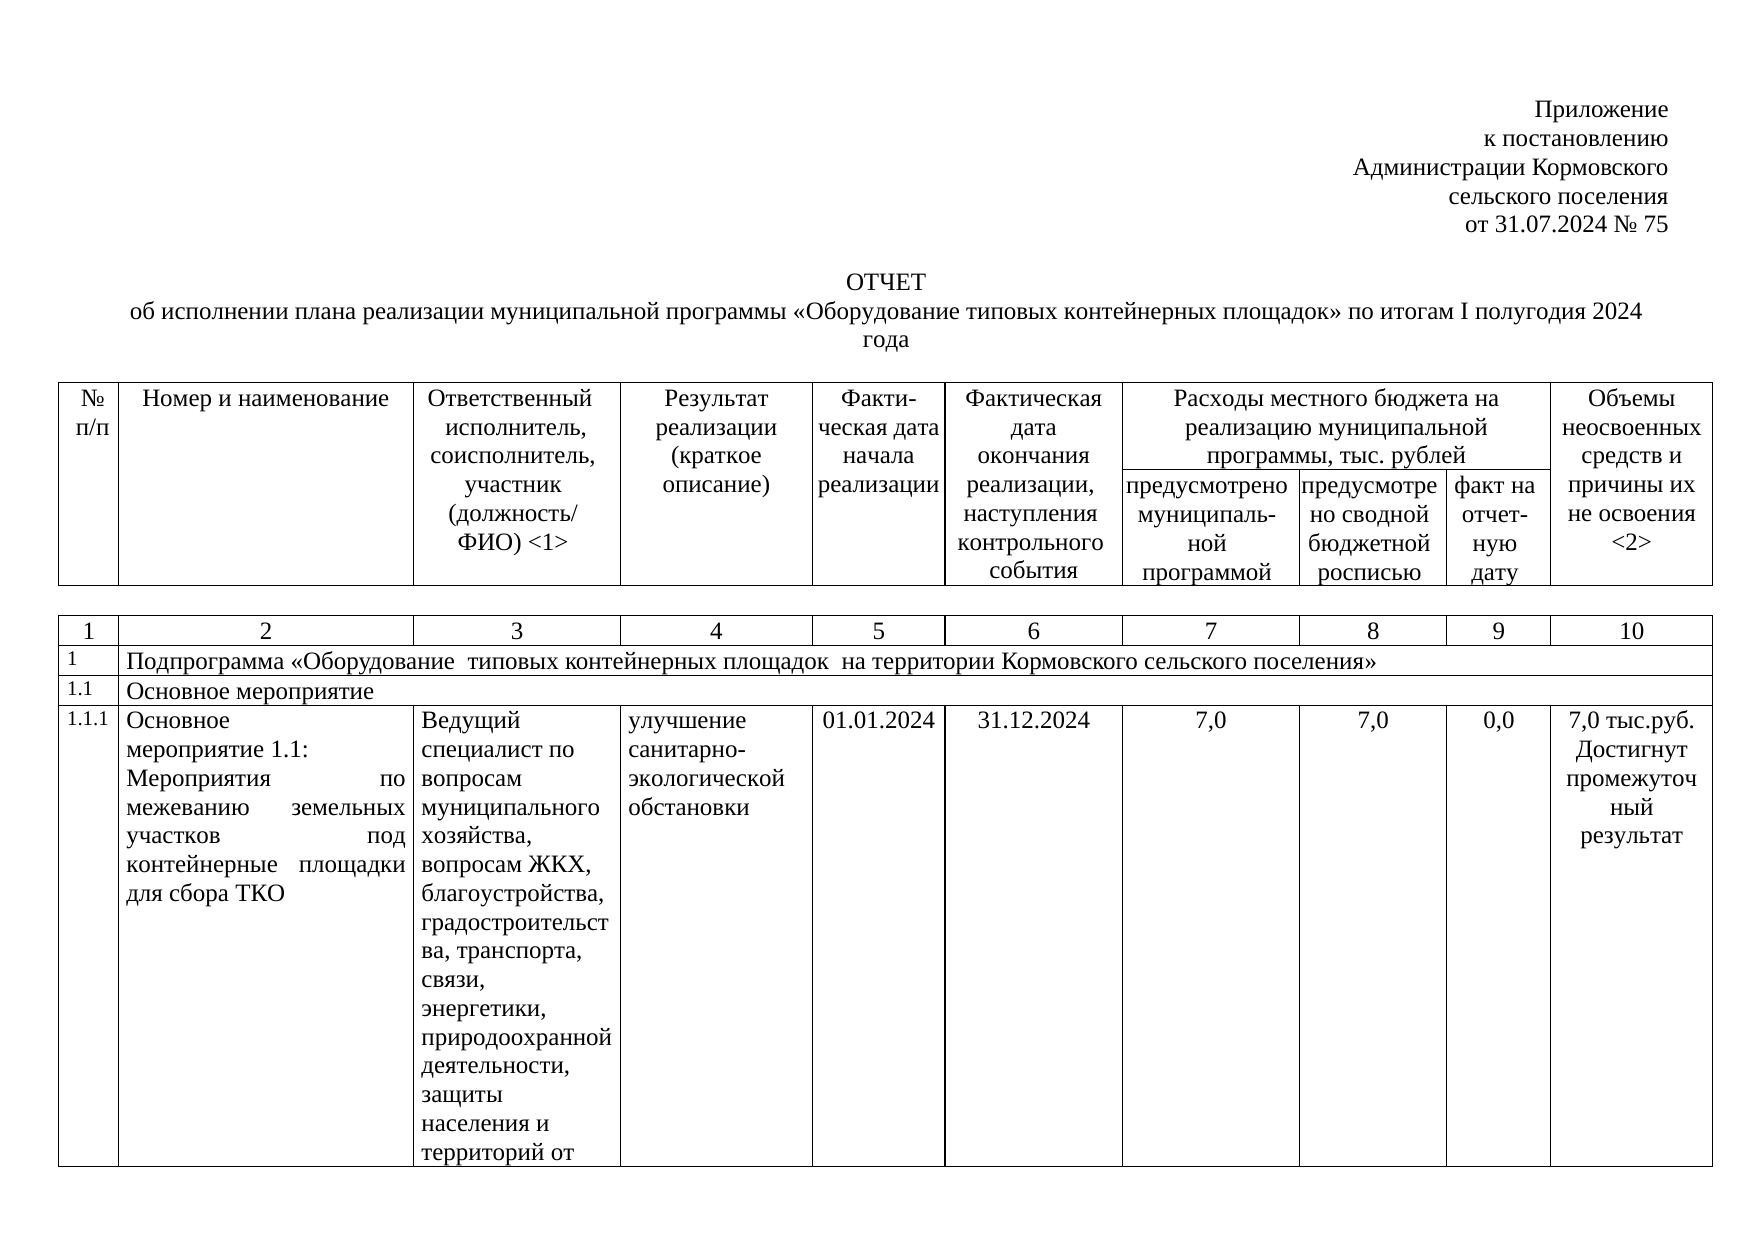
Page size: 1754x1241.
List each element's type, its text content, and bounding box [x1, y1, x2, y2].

table_header 8 [1300, 616, 1446, 645]
text от 31.07.2024 № 75 [103, 209, 1668, 238]
text ОТЧЕТ [103, 267, 1668, 296]
table_header 7 [1123, 616, 1299, 645]
table_cell 1.1.1 [59, 706, 118, 1166]
table_header Ответственный исполнитель, соисполнитель, участник (должность/ ФИО) <1> [414, 383, 620, 585]
table_header Расходы местного бюджета на реализацию муниципальной программы, тыс. рублей [1123, 383, 1550, 469]
table_header 6 [946, 616, 1122, 645]
table_cell предусмотрено муниципаль-ной программой [1123, 470, 1299, 585]
table_cell 01.01.2024 [813, 706, 944, 1166]
table_cell 31.12.2024 [946, 706, 1122, 1166]
table_header 1 [59, 616, 118, 645]
table_cell 1.1 [59, 676, 118, 704]
table_header Объемы неосвоенных средств и причины их не освоения <2> [1551, 383, 1712, 585]
table_header № п/п [59, 383, 118, 585]
table_cell 7,0 [1300, 706, 1446, 1166]
table_header 4 [621, 616, 812, 645]
table_cell факт на отчет-ную дату [1447, 470, 1550, 585]
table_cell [1551, 706, 1712, 1166]
table_cell Подпрограмма «Оборудование типовых контейнерных площадок на территории Кормовского сельского поселения» [119, 646, 1712, 675]
table_cell предусмотрено сводной бюджетной росписью [1300, 470, 1446, 585]
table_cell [119, 706, 413, 1166]
table_header Фактическая дата окончания реализации, наступления контрольного события [946, 383, 1122, 585]
table_header Результат реализации (краткое описание) [621, 383, 812, 585]
text к постановлению [198, 123, 1668, 152]
table_header 10 [1551, 616, 1712, 645]
text сельского поселения [198, 181, 1668, 209]
text Приложение [103, 94, 1668, 123]
table_header 5 [813, 616, 944, 645]
table_header Номер и наименование [119, 383, 413, 585]
table_cell 0,0 [1447, 706, 1550, 1166]
table_header 9 [1447, 616, 1550, 645]
table_header 3 [414, 616, 620, 645]
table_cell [414, 706, 620, 1166]
table_cell 1 [59, 646, 118, 675]
table_header 2 [119, 616, 413, 645]
text об исполнении плана реализации муниципальной программы «Оборудование типовых контейнерных площадок» по итогам I полугодия 2024 года [103, 296, 1668, 353]
table_header Факти-ческая дата начала реализации [813, 383, 944, 585]
table_cell 7,0 [1123, 706, 1299, 1166]
text Администрации Кормовского [198, 152, 1668, 181]
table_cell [621, 706, 812, 1166]
table_cell Основное мероприятие [119, 676, 1712, 704]
